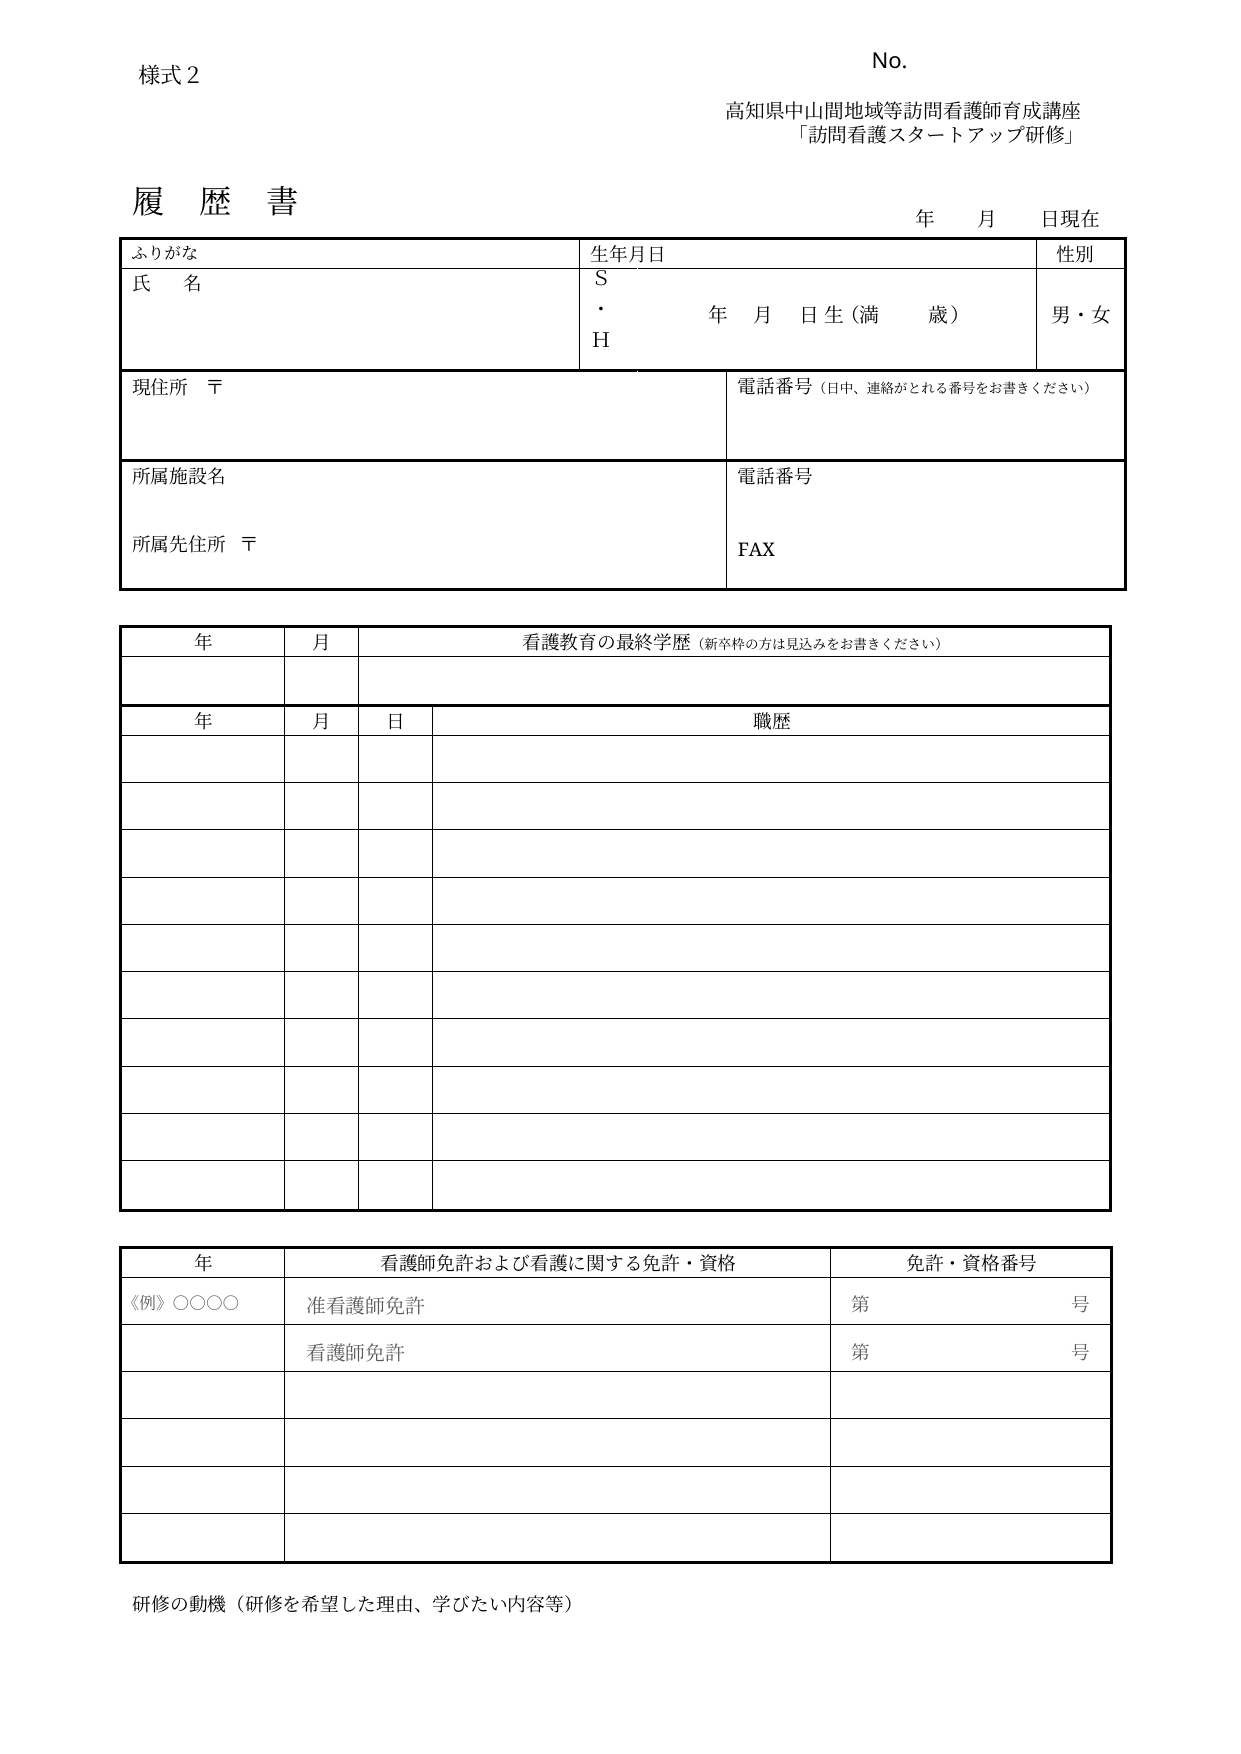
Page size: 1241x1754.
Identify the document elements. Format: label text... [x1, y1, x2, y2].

table_cell [433, 925, 1109, 971]
table_header 年 [122, 1249, 284, 1277]
text No. [871, 42, 1124, 75]
table_header 月 [285, 628, 358, 656]
table_cell 准看護師免許 [285, 1278, 830, 1324]
table_cell [285, 657, 358, 704]
table_cell [122, 736, 284, 782]
table_cell 氏 名 [122, 269, 579, 369]
table_header 性別 [1037, 240, 1124, 267]
table_header 看護教育の最終学歴（新卒枠 の 方は見込みをお書きください ） [359, 628, 1109, 656]
table_cell [831, 1419, 1110, 1466]
table_cell [285, 1114, 358, 1160]
table_cell [285, 1067, 358, 1113]
table_header 生年月日 [580, 240, 1036, 267]
table_cell [433, 783, 1109, 829]
table_cell 職歴 [433, 707, 1109, 735]
table_header 免許・資格番号 [831, 1249, 1110, 1277]
table_cell 現住所 〒 [122, 372, 726, 458]
text 年 [915, 209, 942, 230]
table_cell 《例》○○○○ [122, 1278, 284, 1324]
table_cell [122, 1019, 284, 1066]
table_cell [359, 657, 1109, 704]
table_cell [285, 1514, 830, 1561]
table_cell 月 [285, 707, 358, 735]
text 研修の動機（研修を希望した理由、学びたい内容等） [133, 1596, 1124, 1615]
table_cell [122, 1467, 284, 1513]
table_cell 電話番号 FAX [727, 462, 1124, 587]
table_cell [122, 925, 284, 971]
table_cell [122, 657, 284, 704]
text 高知県中山間地域等訪問看護師育成講座 「訪問看護スタートアップ研修」 [726, 99, 1111, 147]
table_cell 第 号 [831, 1325, 1110, 1371]
table_cell [122, 1372, 284, 1418]
table_cell 日 [359, 707, 432, 735]
table_cell 第 号 [831, 1278, 1110, 1324]
text 日現在 [1040, 209, 1124, 230]
table_cell [285, 1467, 830, 1513]
table_cell [359, 925, 432, 971]
text 月 [978, 209, 1005, 230]
table_cell [285, 1419, 830, 1466]
table_cell [285, 972, 358, 1018]
table_cell [122, 972, 284, 1018]
table_cell [433, 736, 1109, 782]
table_cell [122, 1419, 284, 1466]
table_cell [285, 878, 358, 924]
table_cell [285, 830, 358, 877]
table_cell [433, 1019, 1109, 1066]
table_cell [122, 783, 284, 829]
table_cell 電話番号（日中、連絡がとれる番号をお書きくださ い） [727, 372, 1124, 458]
table_cell [359, 1019, 432, 1066]
table_cell [433, 878, 1109, 924]
table_cell [433, 830, 1109, 877]
table_cell [433, 972, 1109, 1018]
table_cell [285, 1161, 358, 1208]
table_cell 看護師免許 [285, 1325, 830, 1371]
text 書 [267, 187, 306, 221]
table_header ふりがな [122, 240, 579, 267]
table_cell [285, 925, 358, 971]
table_cell 所属施設名 所属先住所 〒 [122, 462, 726, 587]
table_cell [831, 1514, 1110, 1561]
table_cell [285, 1372, 830, 1418]
table_cell [122, 1114, 284, 1160]
table_cell [359, 1161, 432, 1208]
table_cell [359, 972, 432, 1018]
table_cell [433, 1067, 1109, 1113]
text 履 [133, 187, 172, 221]
table_cell [831, 1372, 1110, 1418]
table_cell [359, 830, 432, 877]
table_cell [359, 736, 432, 782]
table_cell [433, 1114, 1109, 1160]
table_cell [285, 1019, 358, 1066]
table_cell [359, 1114, 432, 1160]
table_cell [122, 1325, 284, 1371]
text 歴 [199, 187, 239, 221]
text 様式２ [138, 66, 211, 88]
table_cell [285, 783, 358, 829]
table_cell 年 月 日 生（ 満 歳 ） [638, 269, 1036, 369]
table_cell [122, 1067, 284, 1113]
table_header 看護師免許および看護に関する免許・資格 [285, 1249, 830, 1277]
table_cell Ｓ Ｈ [580, 269, 638, 369]
table_cell [122, 1514, 284, 1561]
table_cell [359, 783, 432, 829]
table_cell [122, 830, 284, 877]
table_cell [433, 1161, 1109, 1208]
table_cell [122, 878, 284, 924]
table_header 年 [122, 628, 284, 656]
table_cell [359, 878, 432, 924]
table_cell 男・女 [1037, 269, 1124, 369]
table_cell [359, 1067, 432, 1113]
table_cell [122, 1161, 284, 1208]
table_cell [285, 736, 358, 782]
table_cell [831, 1467, 1110, 1513]
table_cell 年 [122, 707, 284, 735]
